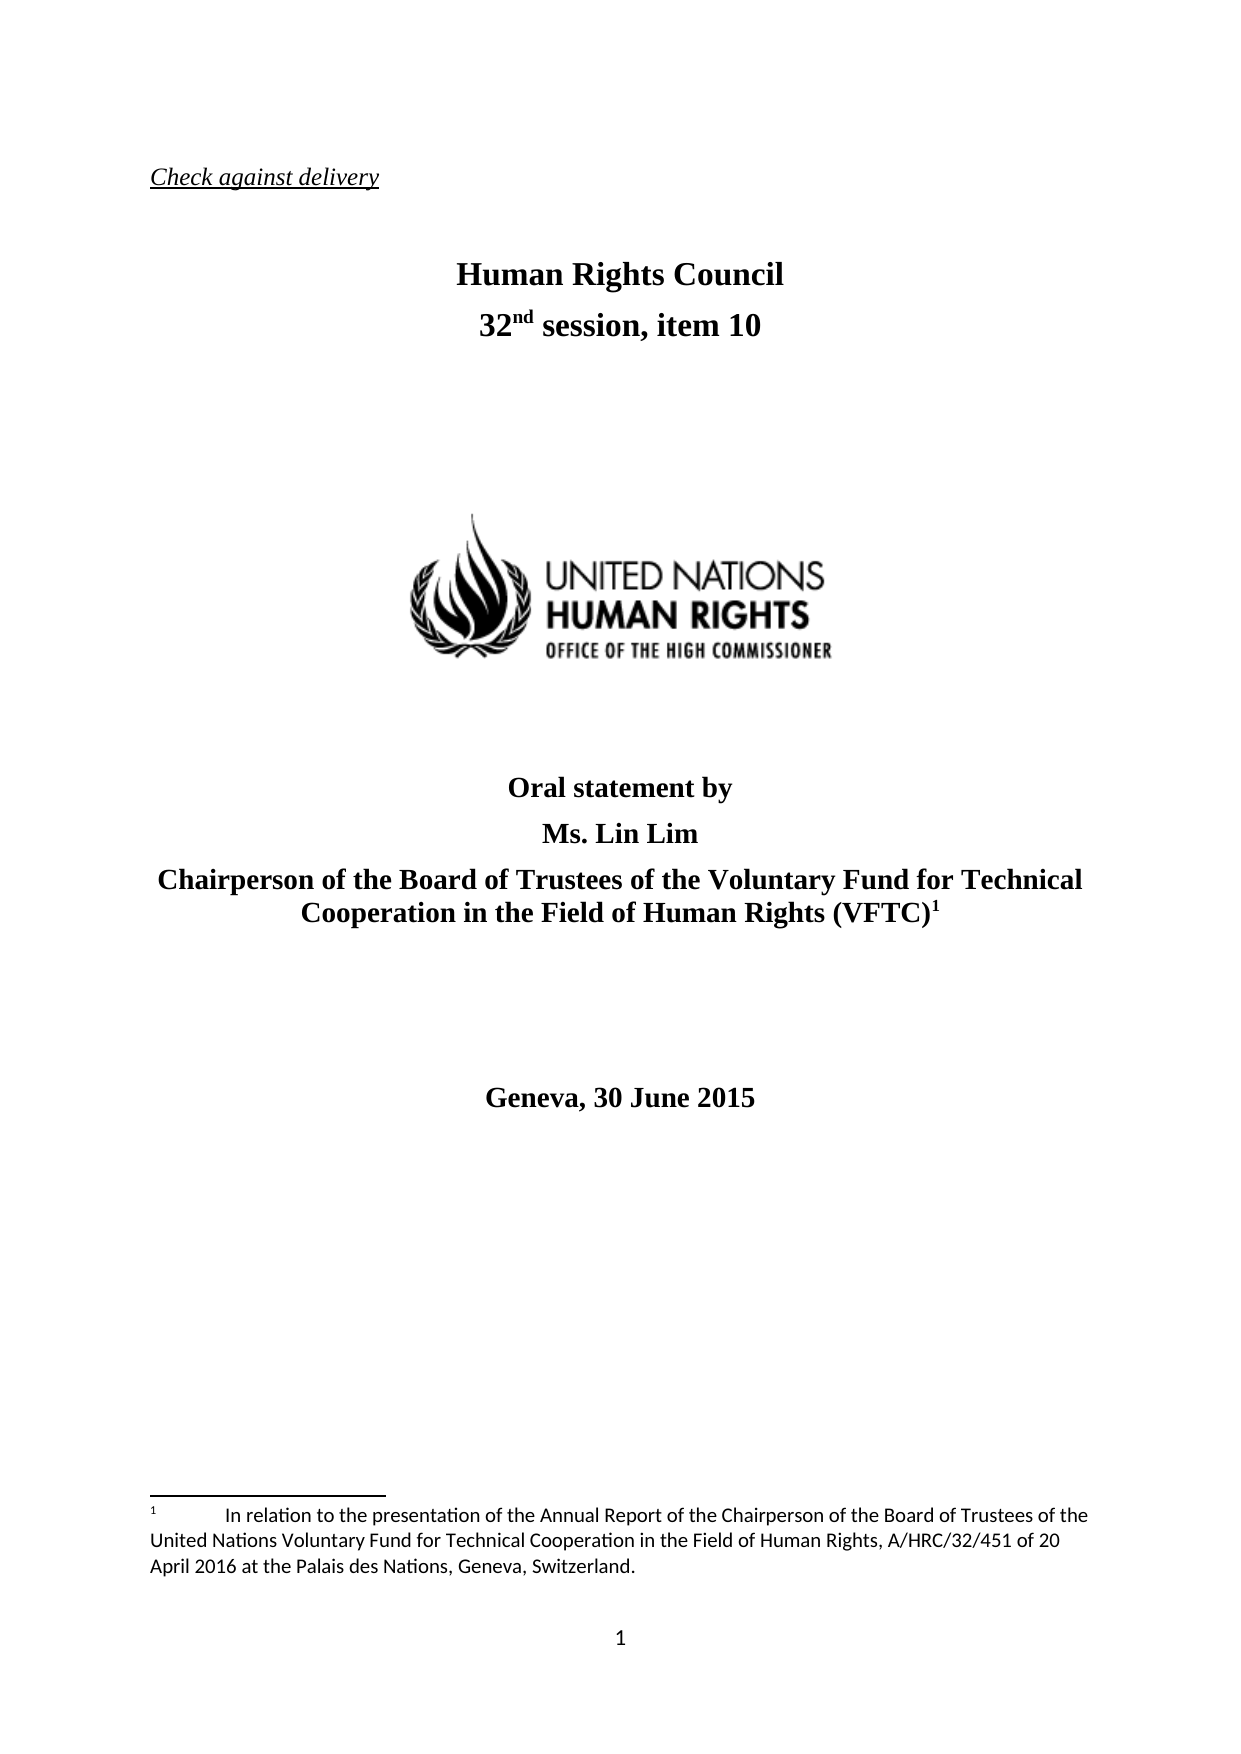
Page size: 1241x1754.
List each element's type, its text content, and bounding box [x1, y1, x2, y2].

text Oral statement by [150, 770, 1090, 803]
text Human Rights Council [150, 254, 1090, 293]
text Chairperson of the Board of Trustees of the Voluntary Fund for Technical Cooperation in the Field of Human Rights (VFTC) [150, 862, 1090, 929]
text Geneva, 30 June 2015 [150, 1080, 1090, 1113]
text Check against delivery [150, 162, 1090, 191]
picture [365, 467, 876, 703]
text 32nd session, item 10 [150, 305, 1090, 344]
text Ms. Lin Lim [150, 816, 1090, 849]
